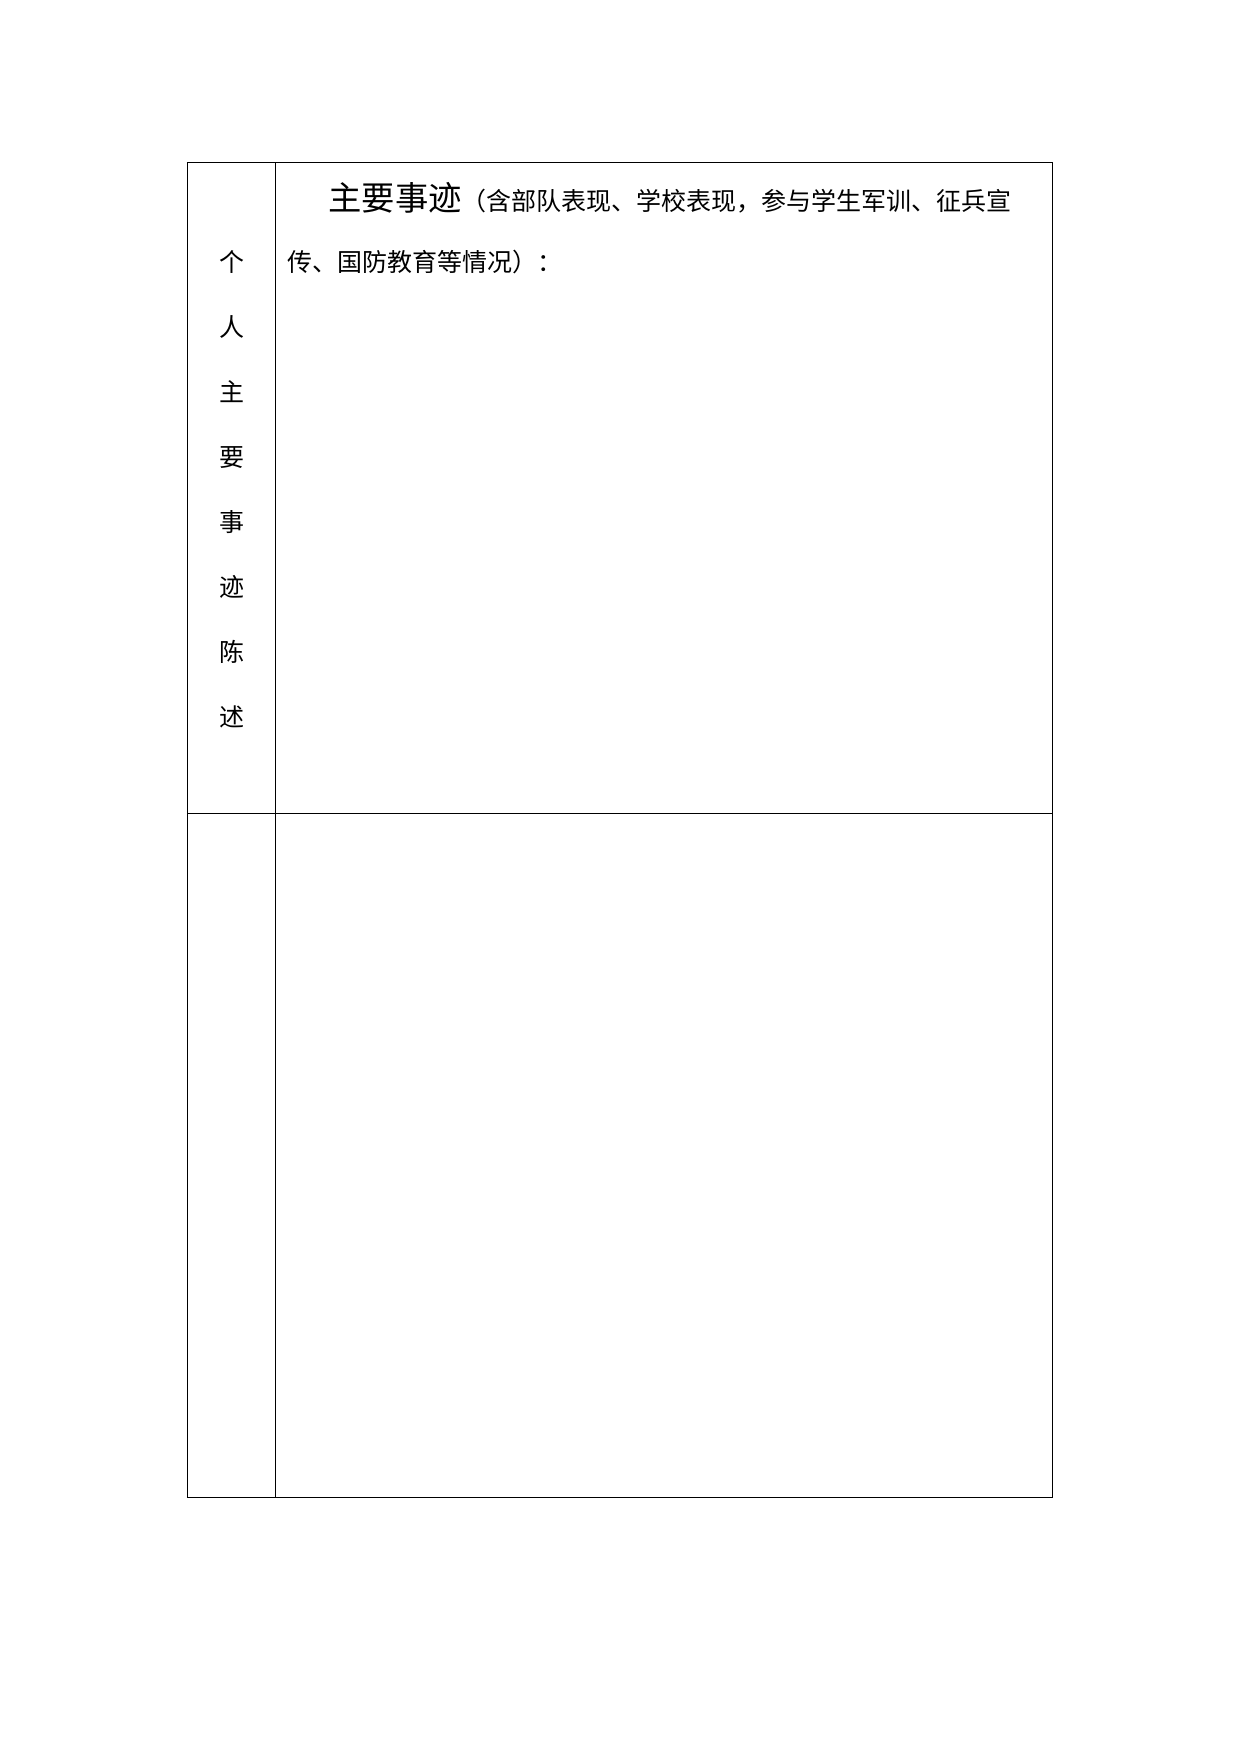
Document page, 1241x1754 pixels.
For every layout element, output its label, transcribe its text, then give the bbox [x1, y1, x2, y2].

table_cell 个 人 主 要 事 迹 陈 述 [188, 163, 275, 813]
table_cell 主要事迹（含部队表现、学校表现，参与学生军训、征兵宣传、国防教育等情况）： [276, 163, 1052, 813]
table_cell [188, 814, 275, 1497]
table_cell [276, 814, 1052, 1497]
